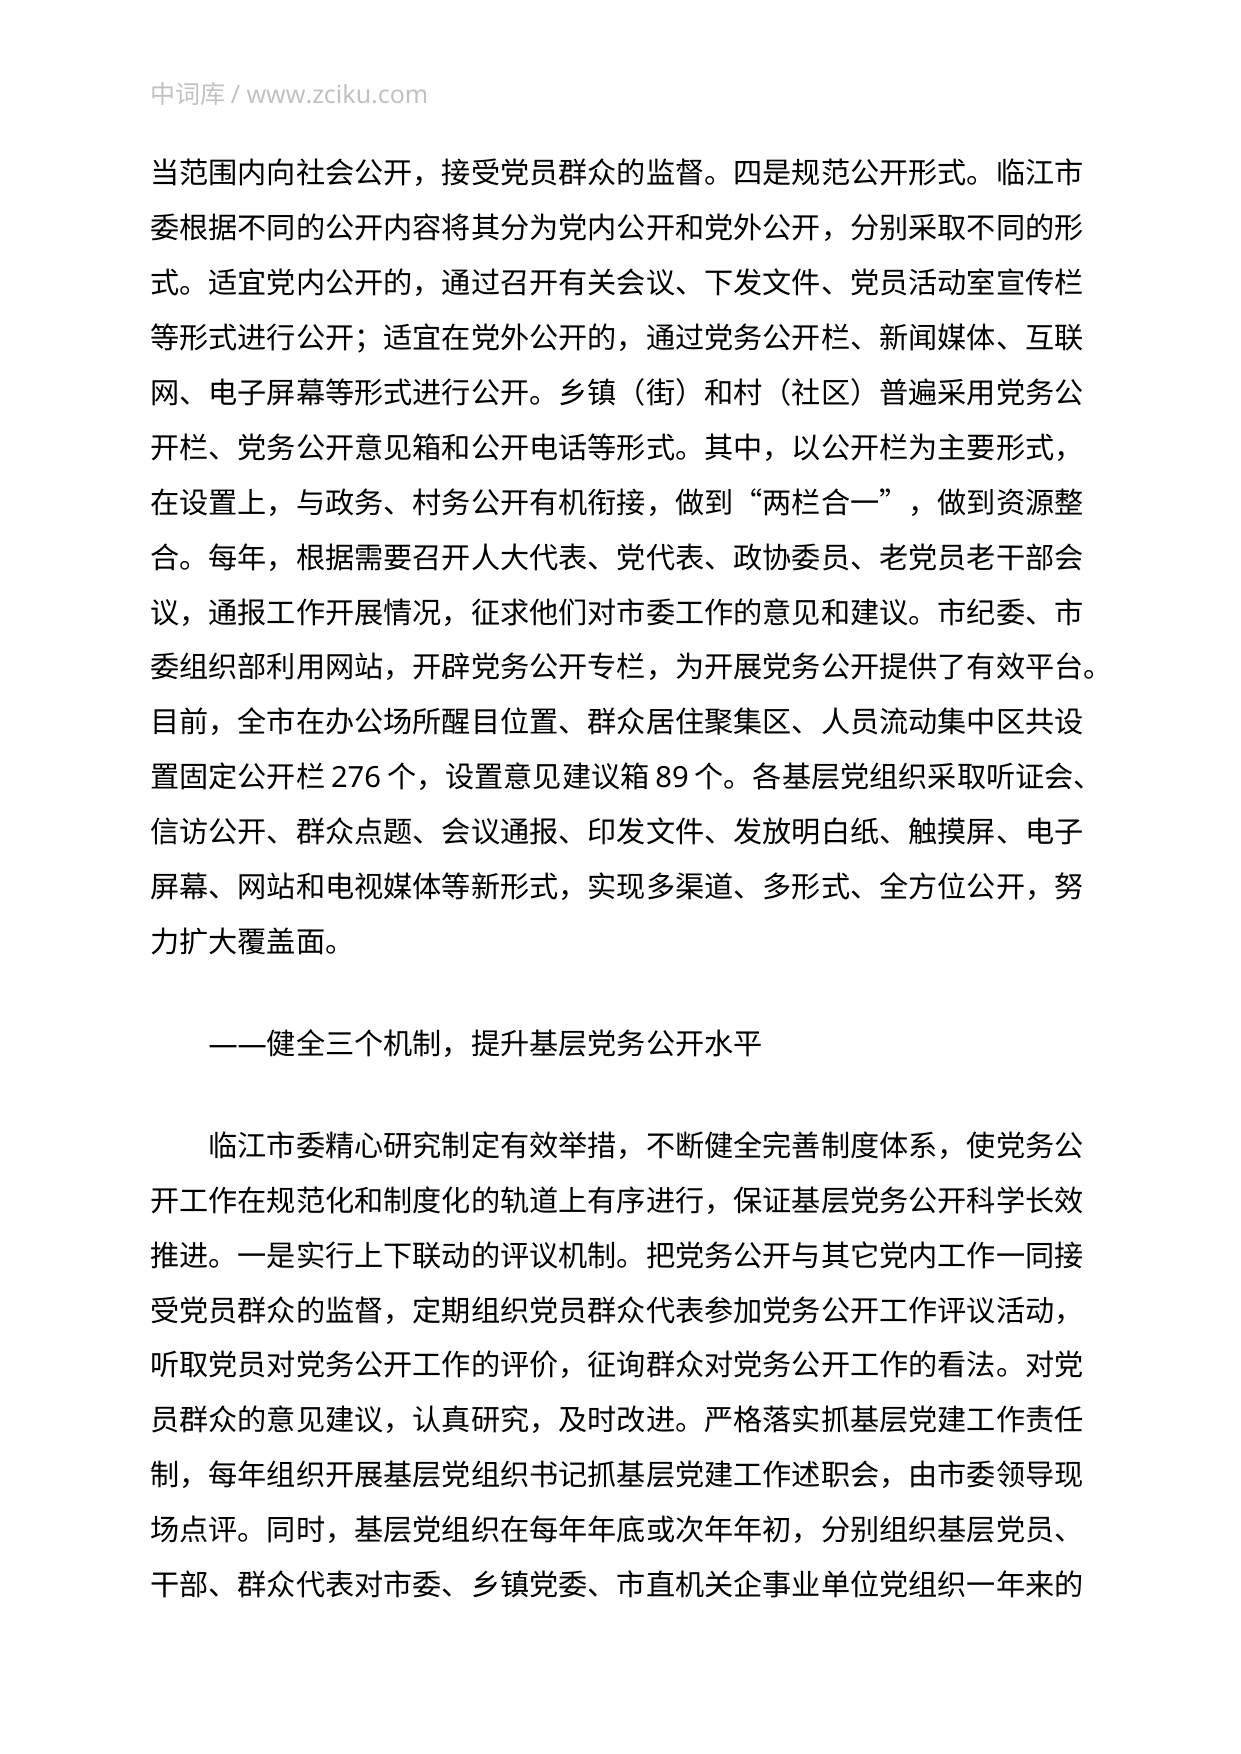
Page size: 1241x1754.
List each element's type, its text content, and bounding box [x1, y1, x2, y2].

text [150, 1122, 1090, 1604]
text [150, 150, 1090, 961]
text ——健全三个机制，提升基层党务公开水平 [150, 1020, 1090, 1063]
